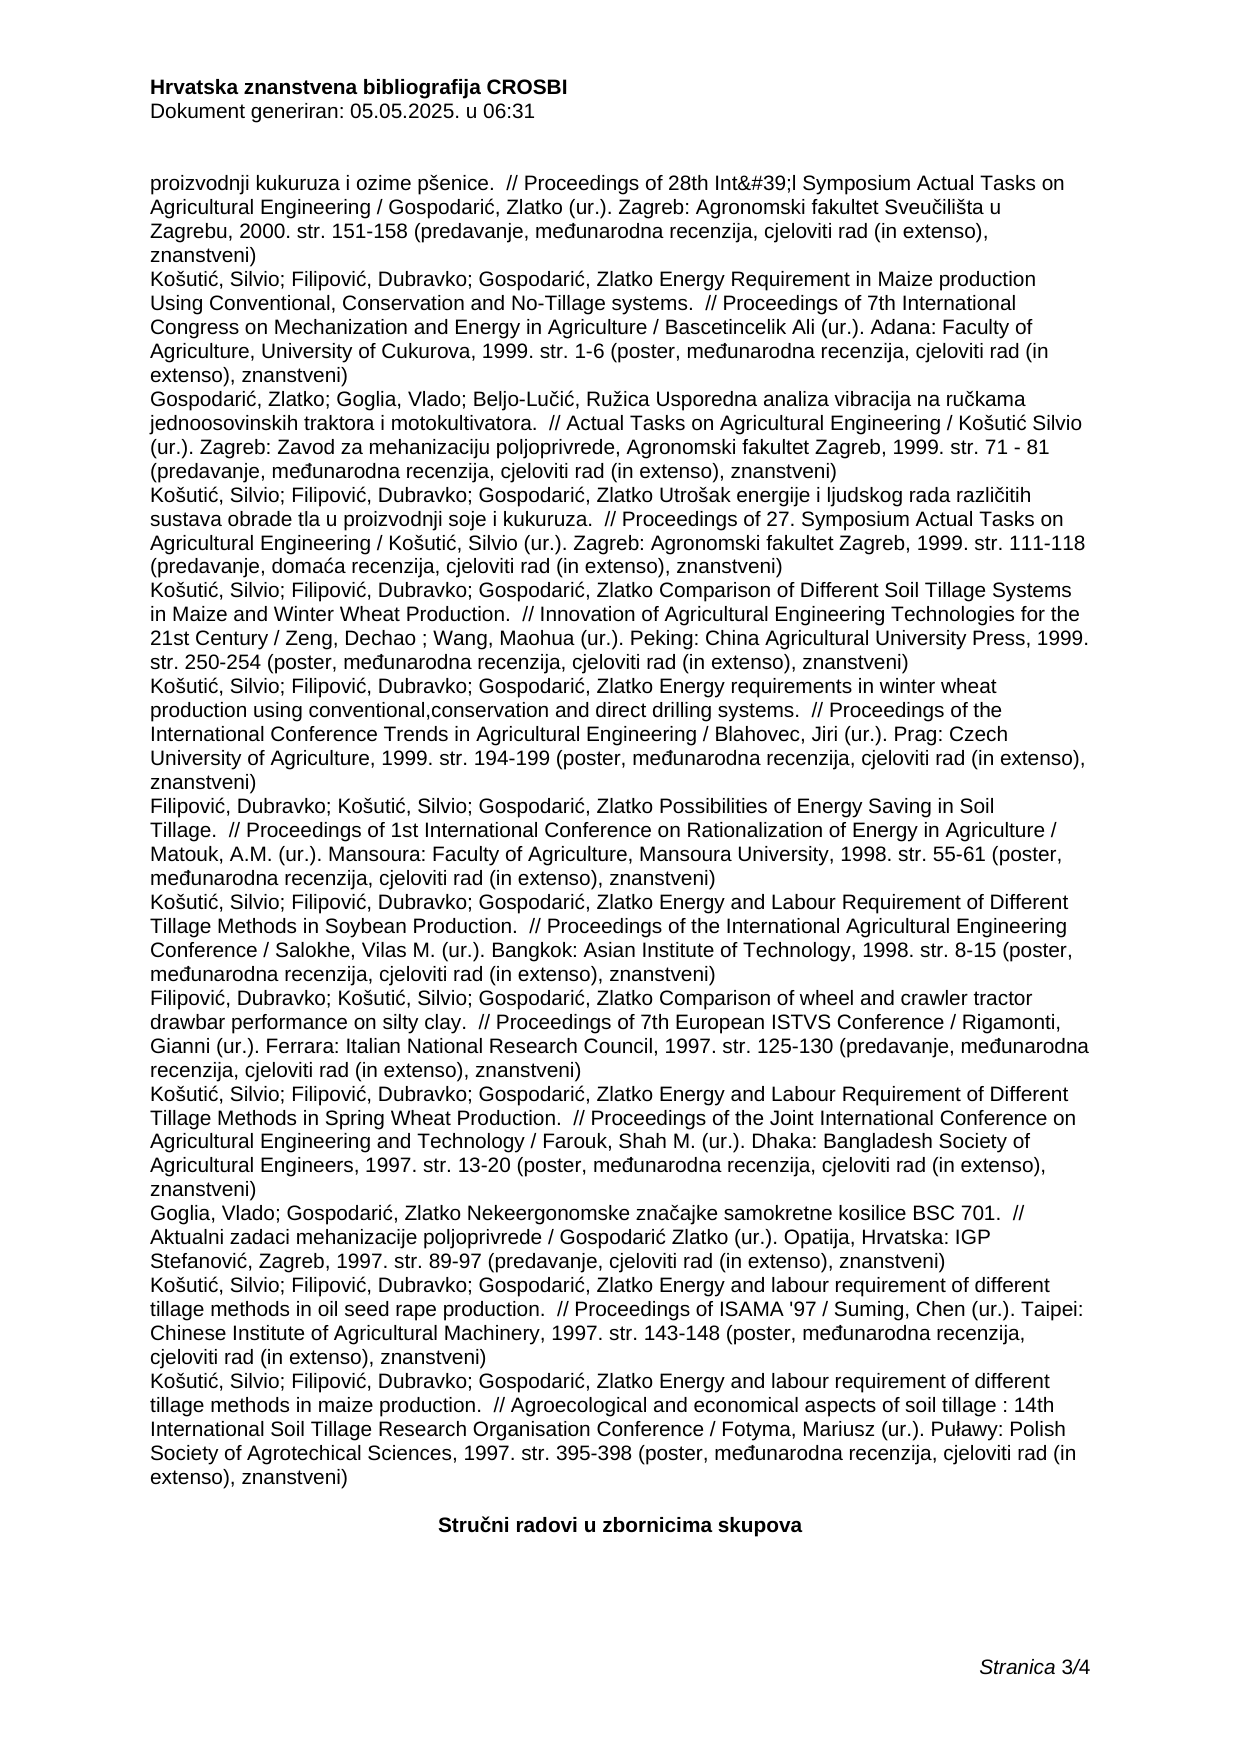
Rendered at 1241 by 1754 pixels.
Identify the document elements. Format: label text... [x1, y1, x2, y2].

text Goglia, Vlado; Gospodarić, Zlatko [150, 1201, 1090, 1273]
text Košutić, Silvio; Filipović, Dubravko; Gospodarić, Zlatko [150, 674, 1090, 794]
text Filipović, Dubravko; Košutić, Silvio; Gospodarić, Zlatko [150, 794, 1090, 890]
text Košutić, Silvio; Filipović, Dubravko; Gospodarić, Zlatko [150, 1369, 1090, 1489]
text Košutić, Silvio; Filipović, Dubravko; Gospodarić, Zlatko [150, 482, 1090, 578]
subtitle Stručni radovi u zbornicima skupova [150, 1513, 1090, 1537]
text Košutić, Silvio; Filipović, Dubravko; Gospodarić, Zlatko [150, 1081, 1090, 1201]
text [150, 267, 1090, 387]
text Filipović, Dubravko; Košutić, Silvio; Gospodarić, Zlatko [150, 986, 1090, 1081]
text Gospodarić, Zlatko; Goglia, Vlado; Beljo-Lučić, Ružica [150, 387, 1090, 482]
text Košutić, Silvio; Filipović, Dubravko; Gospodarić, Zlatko [150, 890, 1090, 986]
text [150, 171, 1090, 267]
text Košutić, Silvio; Filipović, Dubravko; Gospodarić, Zlatko [150, 578, 1090, 674]
text Košutić, Silvio; Filipović, Dubravko; Gospodarić, Zlatko [150, 1273, 1090, 1369]
